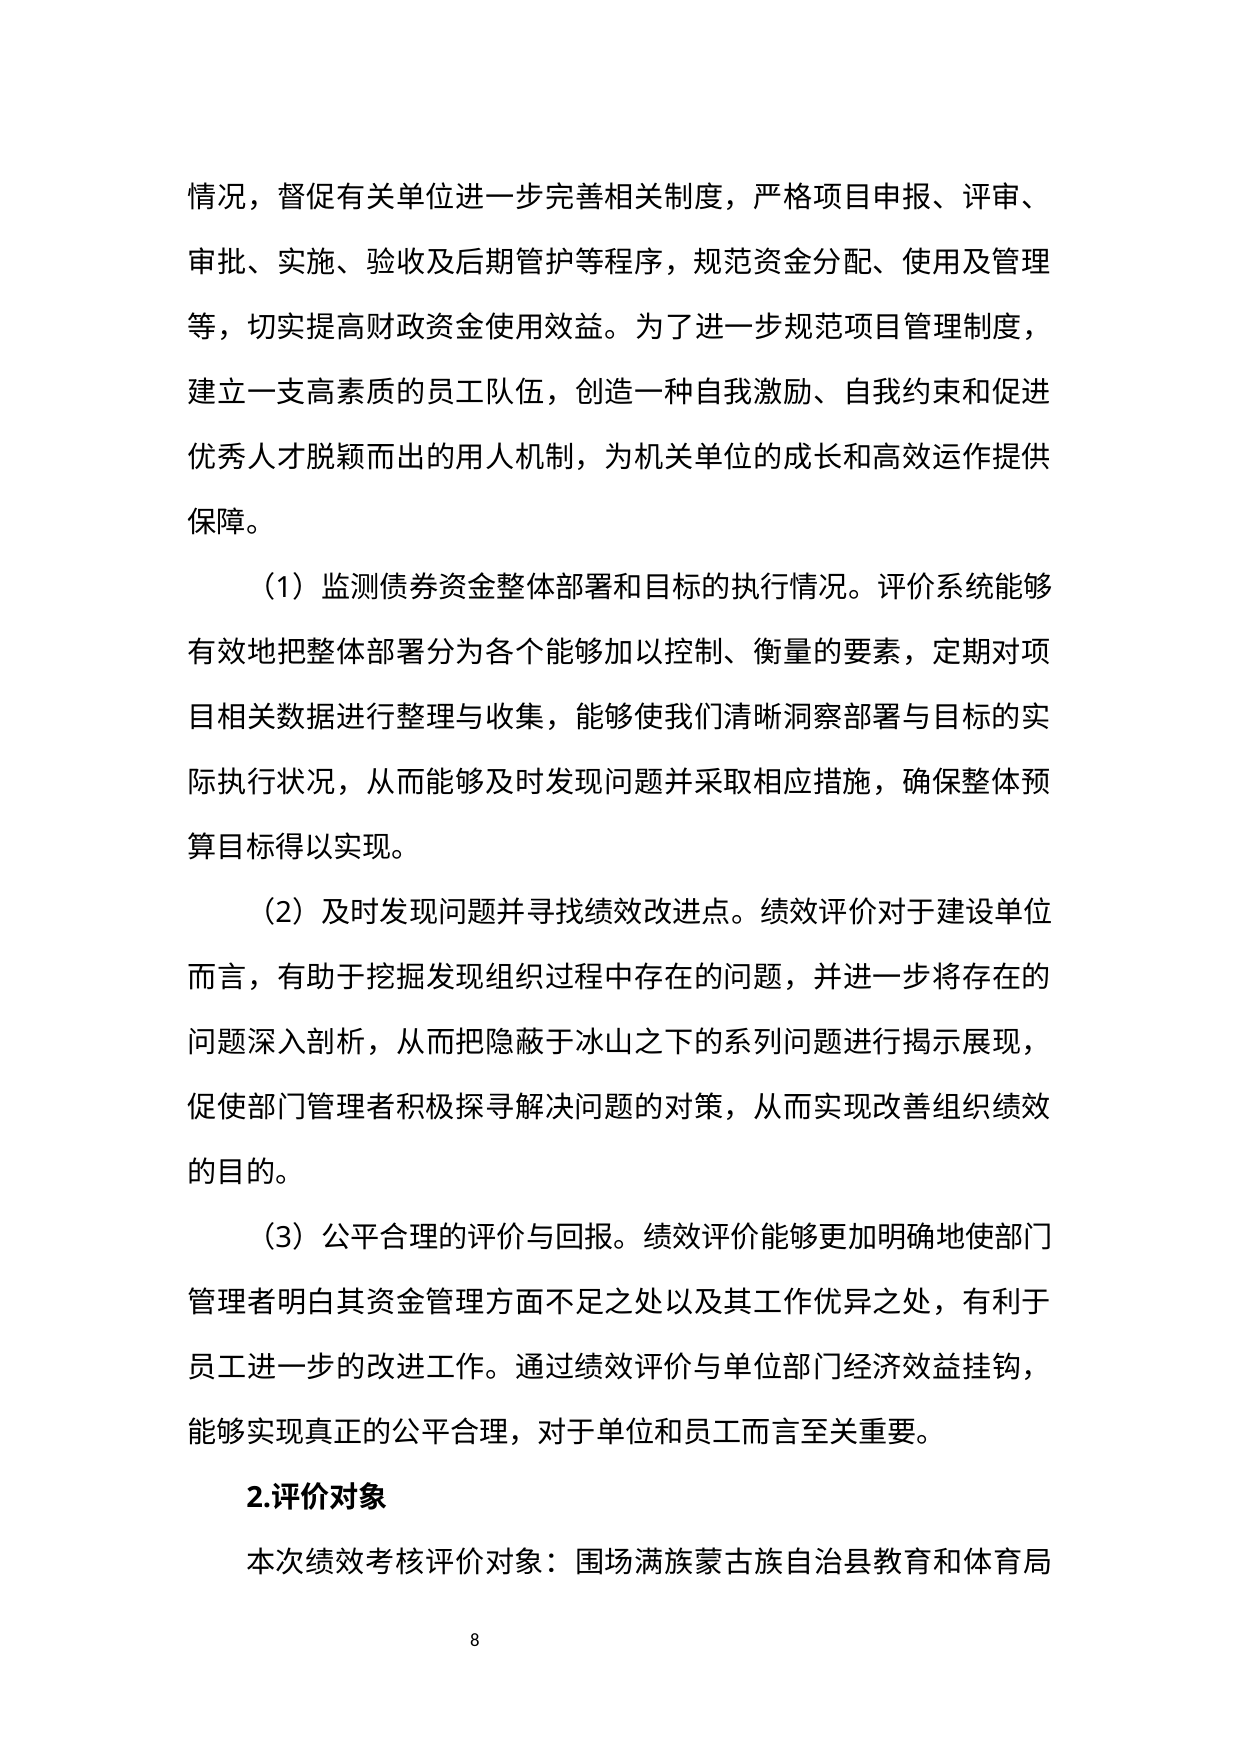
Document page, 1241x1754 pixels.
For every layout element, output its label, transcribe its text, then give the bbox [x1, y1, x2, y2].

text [187, 1527, 1053, 1592]
text （3）公平合理的评价与回报。绩效评价能够更加明确地使部门管理者明白其资金管理方面不足之处以及其工作优异之处，有利于员工进一步的改进工作。通过绩效评价与单位部门经济效益挂钩，能够实现真正的公平合理，对于单位和员工而言至关重要。 [187, 1202, 1053, 1462]
text 2.评价对象 [187, 1462, 1053, 1527]
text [187, 162, 1053, 552]
text （1）监测债券资金整体部署和目标的执行情况。评价系统能够有效地把整体部署分为各个能够加以控制、衡量的要素，定期对项目相关数据进行整理与收集，能够使我们清晰洞察部署与目标的实际执行状况，从而能够及时发现问题并采取相应措施，确保整体预算目标得以实现。 [187, 552, 1053, 877]
text （2）及时发现问题并寻找绩效改进点。绩效评价对于建设单位而言，有助于挖掘发现组织过程中存在的问题，并进一步将存在的问题深入剖析，从而把隐蔽于冰山之下的系列问题进行揭示展现，促使部门管理者积极探寻解决问题的对策，从而实现改善组织绩效的目的。 [187, 877, 1053, 1202]
